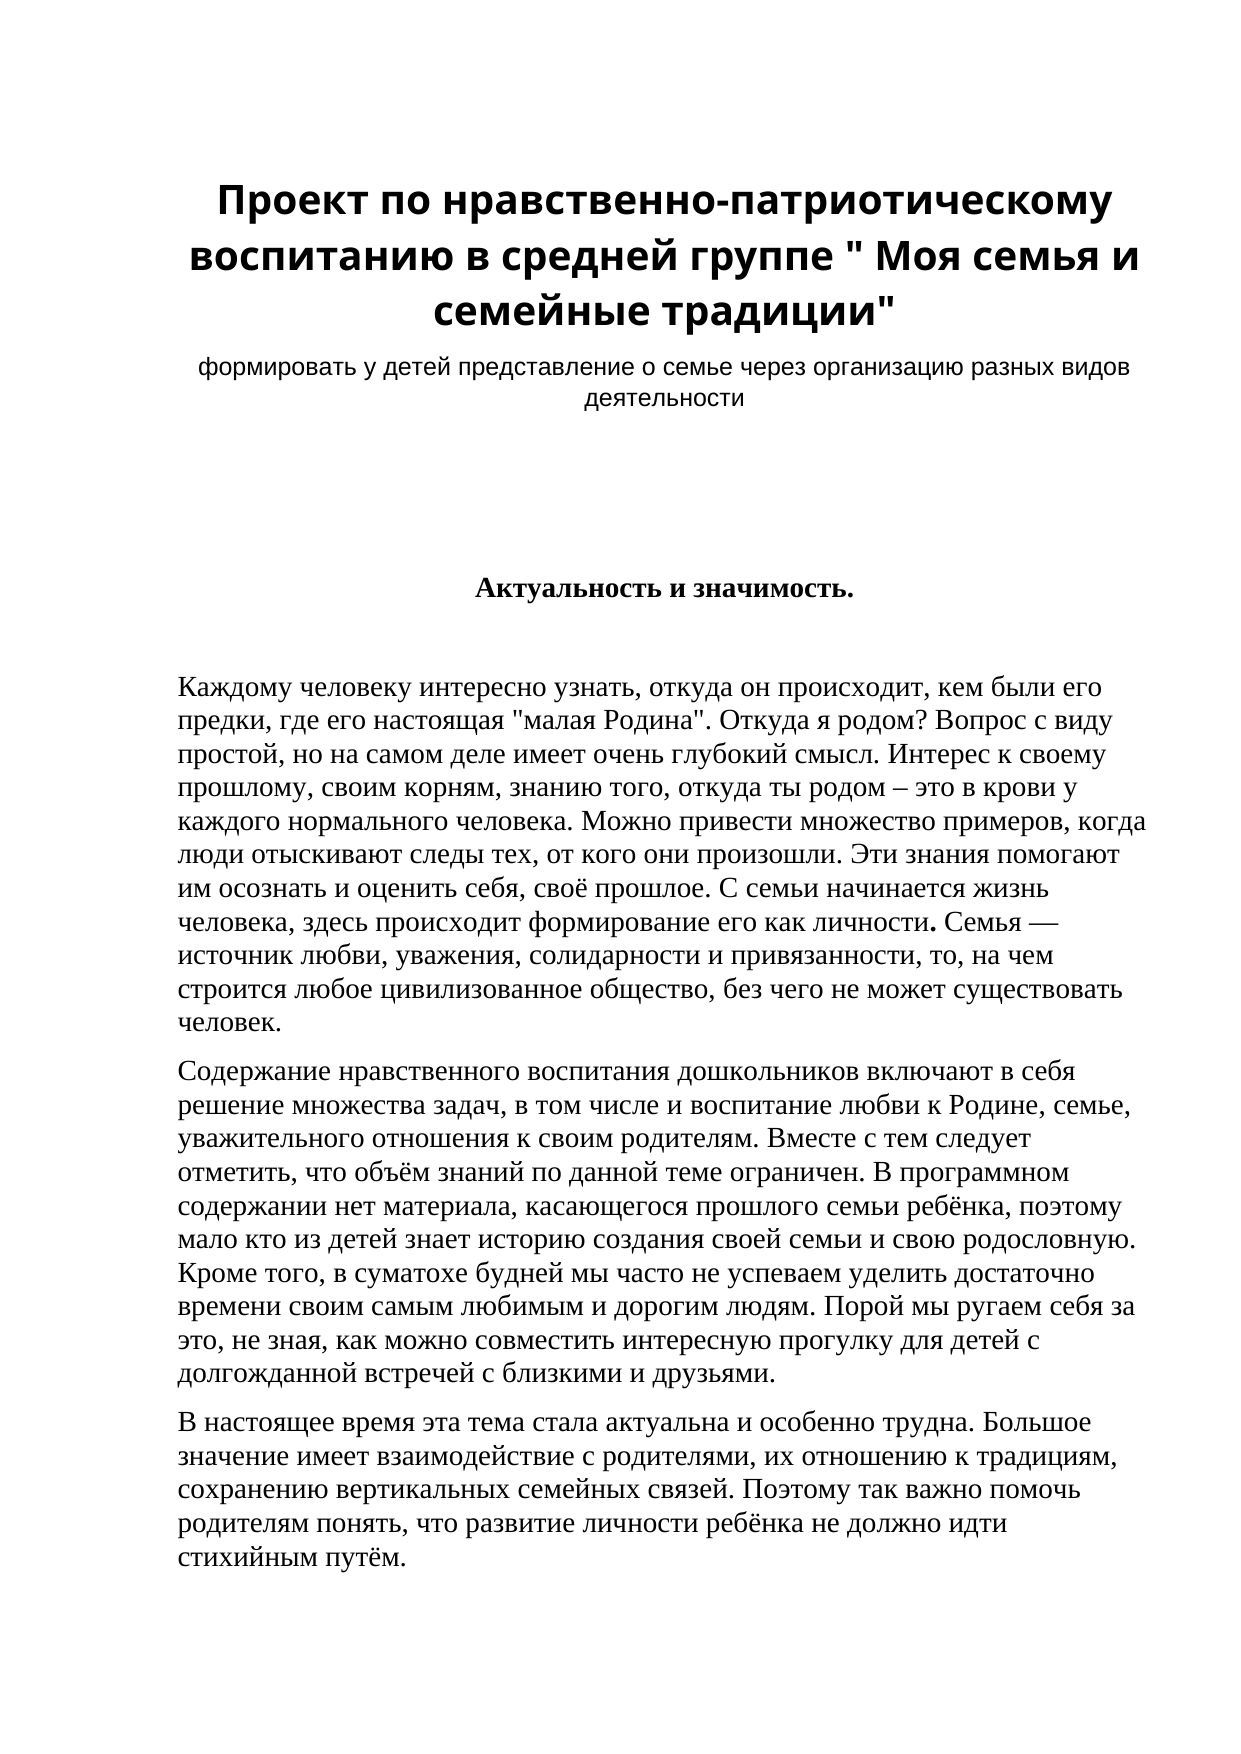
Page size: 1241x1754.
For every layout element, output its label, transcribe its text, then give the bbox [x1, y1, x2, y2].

text Актуальность и значимость. [177, 571, 1152, 604]
text формировать у детей представление о семье через организацию разных видов деятельности [177, 349, 1152, 412]
text Каждому человеку интересно узнать, откуда он происходит, кем были его предки, где его настоящая "малая Родина". Откуда я родом? Вопрос с виду простой, но на самом деле имеет очень глубокий смысл. Интерес к своему прошлому, своим корням, знанию того, откуда ты родом – это в крови у каждого нормального человека. Можно привести множество примеров, когда люди отыскивают следы тех, от кого они произошли. Эти знания помогают им осознать и оценить себя, своё прошлое. С семьи начинается жизнь человека, здесь происходит формирование его как личности. Семья — источник любви, уважения, солидарности и привязанности, то, на чем строится любое цивилизованное общество, без чего не может существовать человек. [177, 669, 1152, 1038]
text Содержание нравственного воспитания дошкольников включают в себя решение множества задач, в том числе и воспитание любви к Родине, семье, уважительного отношения к своим родителям. Вместе с тем следует отметить, что объём знаний по данной теме ограничен. В программном содержании нет материала, касающегося прошлого семьи ребёнка, поэтому мало кто из детей знает историю создания своей семьи и свою родословную. Кроме того, в суматохе будней мы часто не успеваем уделить достаточно времени своим самым любимым и дорогим людям. Порой мы ругаем себя за это, не зная, как можно совместить интересную прогулку для детей с долгожданной встречей с близкими и друзьями. [177, 1053, 1152, 1389]
text В настоящее время эта тема стала актуальна и особенно трудна. Большое значение имеет взаимодействие с родителями, их отношению к традициям, сохранению вертикальных семейных связей. Поэтому так важно помочь родителям понять, что развитие личности ребёнка не должно идти стихийным путём. [177, 1404, 1152, 1572]
text Проект по нравственно-патриотическому воспитанию в средней группе " Моя семья и семейные традиции" [177, 171, 1152, 337]
